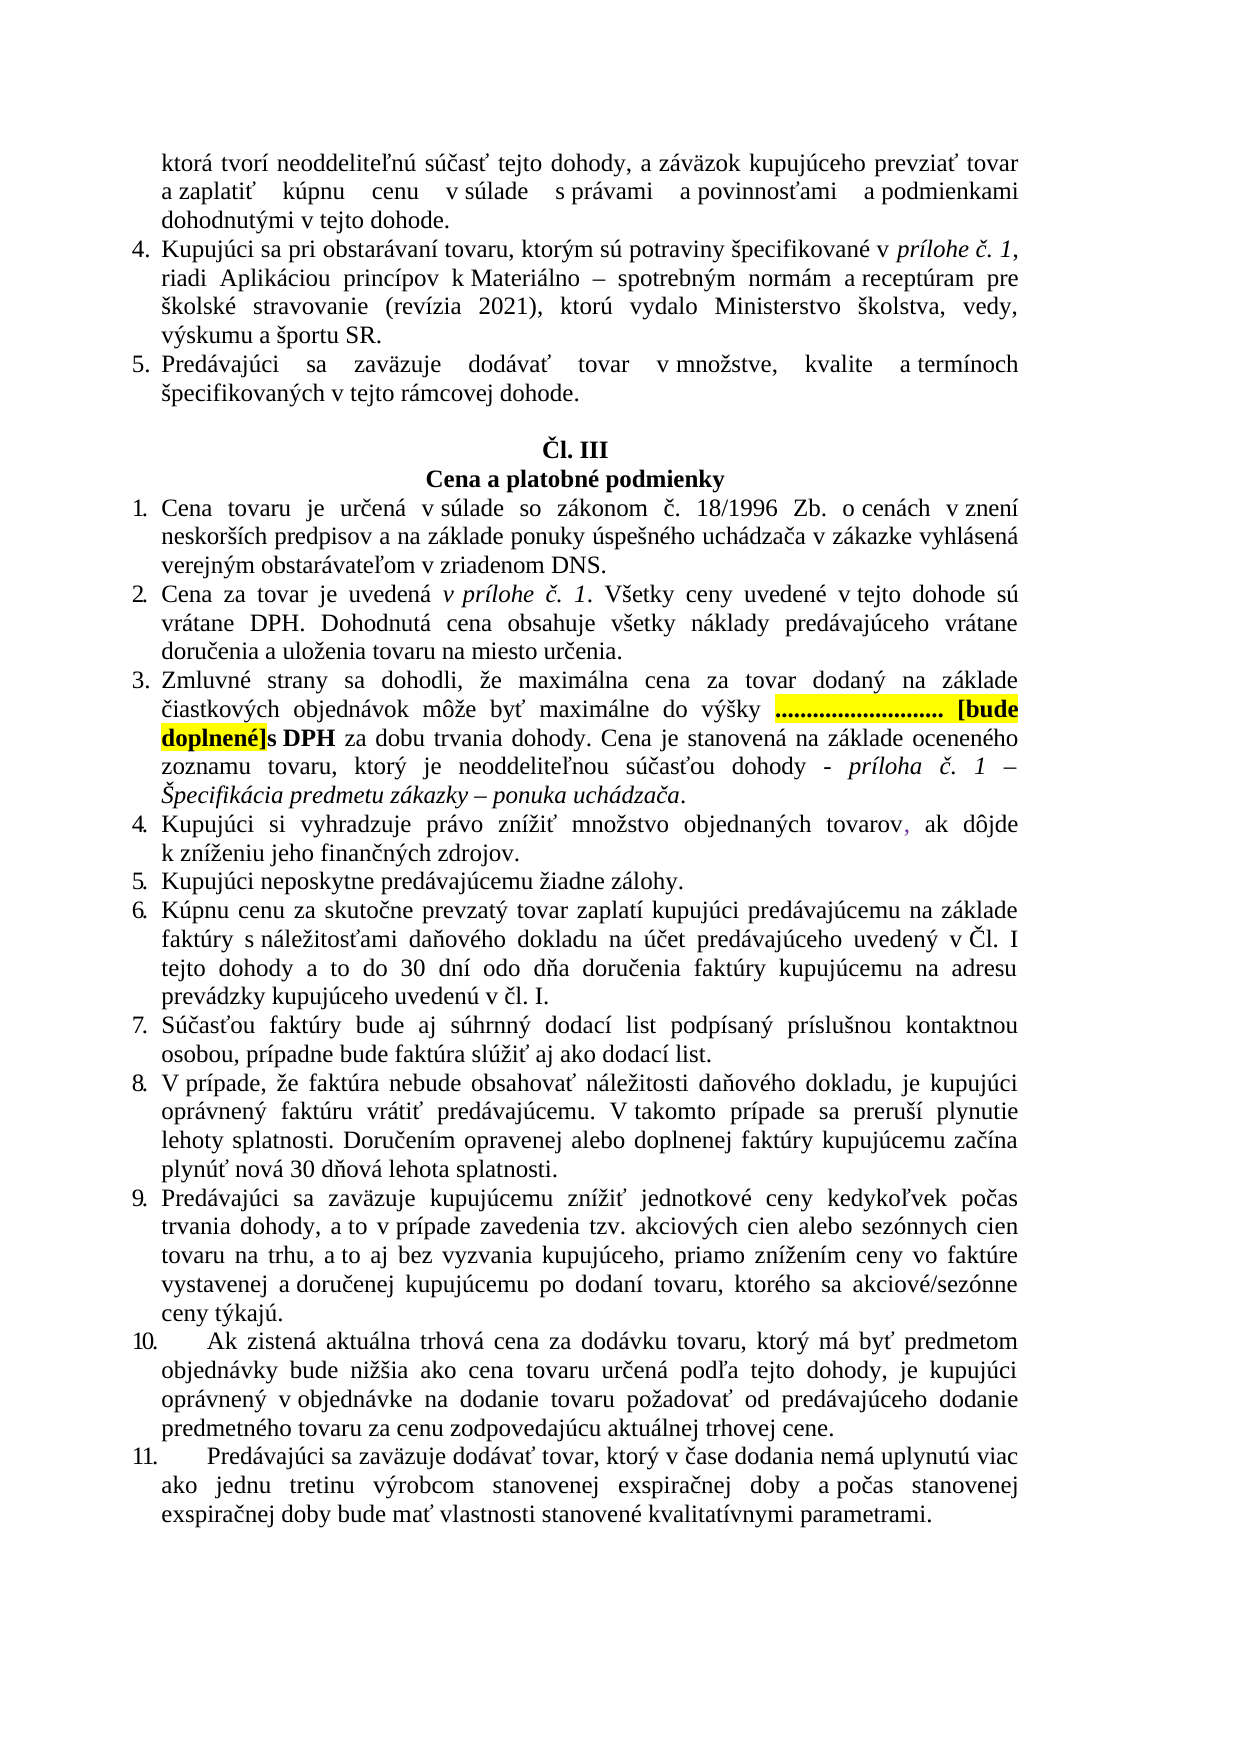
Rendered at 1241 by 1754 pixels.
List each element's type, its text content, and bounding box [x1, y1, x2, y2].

list Kupujúci neposkytne predávajúcemu žiadne zálohy. [132, 866, 1018, 895]
list Ak zistená aktuálna trhová cena za dodávku tovaru, ktorý má byť predmetom objednávky bude nižšia ako cena tovaru určená podľa tejto dohody, je kupujúci oprávnený v objednávke na dodanie tovaru požadovať od predávajúceho dodanie predmetného tovaru za cenu zodpovedajúcu aktuálnej trhovej cene. [132, 1326, 1018, 1441]
list Kupujúci sa pri obstarávaní tovaru, ktorým sú potraviny špecifikované v prílohe č. 1, riadi Aplikáciou princípov k Materiálno – spotrebným normám a receptúram pre školské stravovanie (revízia 2021), ktorú vydalo Ministerstvo školstva, vedy, výskumu a športu SR. [132, 234, 1018, 349]
list Zmluvné strany sa dohodli, že maximálna cena za tovar dodaný na základe čiastkových objednávok môže byť maximálne do výšky ........................... [bude doplnené]s DPH za dobu trvania dohody. Cena je stanovená na základe oceneného zoznamu tovaru, ktorý je neoddeliteľnou súčasťou dohody - príloha č. 1 – Špecifikácia predmetu zákazky – ponuka uchádzača. [132, 665, 1018, 809]
list Kúpnu cenu za skutočne prevzatý tovar zaplatí kupujúci predávajúcemu na základe faktúry s náležitosťami daňového dokladu na účet predávajúceho uvedený v Čl. I tejto dohody a to do 30 dní odo dňa doručenia faktúry kupujúcemu na adresu prevádzky kupujúceho uvedenú v čl. I. [132, 895, 1018, 1010]
list Cena za tovar je uvedená v prílohe č. 1. Všetky ceny uvedené v tejto dohode sú vrátane DPH. Dohodnutá cena obsahuje všetky náklady predávajúceho vrátane doručenia a uloženia tovaru na miesto určenia. [132, 579, 1018, 665]
list Kupujúci si vyhradzuje právo znížiť množstvo objednaných tovarov, ak dôjde k zníženiu jeho finančných zdrojov. [132, 809, 1018, 866]
text Cena a platobné podmienky [132, 464, 1018, 493]
list 5. Predávajúci sa zaväzuje dodávať tovar v množstve, kvalite a termínoch špecifikovaných v tejto rámcovej dohode. [132, 349, 1018, 406]
text Čl. III [132, 435, 1018, 464]
list Cena tovaru je určená v súlade so zákonom č. 18/1996 Zb. o cenách v znení neskorších predpisov a na základe ponuky úspešného uchádzača v zákazke vyhlásená verejným obstarávateľom v zriadenom DNS. [132, 493, 1018, 579]
list Súčasťou faktúry bude aj súhrnný dodací list podpísaný príslušnou kontaktnou osobou, prípadne bude faktúra slúžiť aj ako dodací list. [132, 1010, 1018, 1068]
list Predávajúci sa zaväzuje kupujúcemu znížiť jednotkové ceny kedykoľvek počas trvania dohody, a to v prípade zavedenia tzv. akciových cien alebo sezónnych cien tovaru na trhu, a to aj bez vyzvania kupujúceho, priamo znížením ceny vo faktúre vystavenej a doručenej kupujúcemu po dodaní tovaru, ktorého sa akciové/sezónne ceny týkajú. [132, 1183, 1018, 1326]
list Predávajúci sa zaväzuje dodávať tovar, ktorý v čase dodania nemá uplynutú viac ako jednu tretinu výrobcom stanovenej exspiračnej doby a počas stanovenej exspiračnej doby bude mať vlastnosti stanovené kvalitatívnymi parametrami. [132, 1441, 1018, 1528]
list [132, 148, 1018, 234]
list V prípade, že faktúra nebude obsahovať náležitosti daňového dokladu, je kupujúci oprávnený faktúru vrátiť predávajúcemu. V takomto prípade sa preruší plynutie lehoty splatnosti. Doručením opravenej alebo doplnenej faktúry kupujúcemu začína plynúť nová 30 dňová lehota splatnosti. [132, 1068, 1018, 1183]
